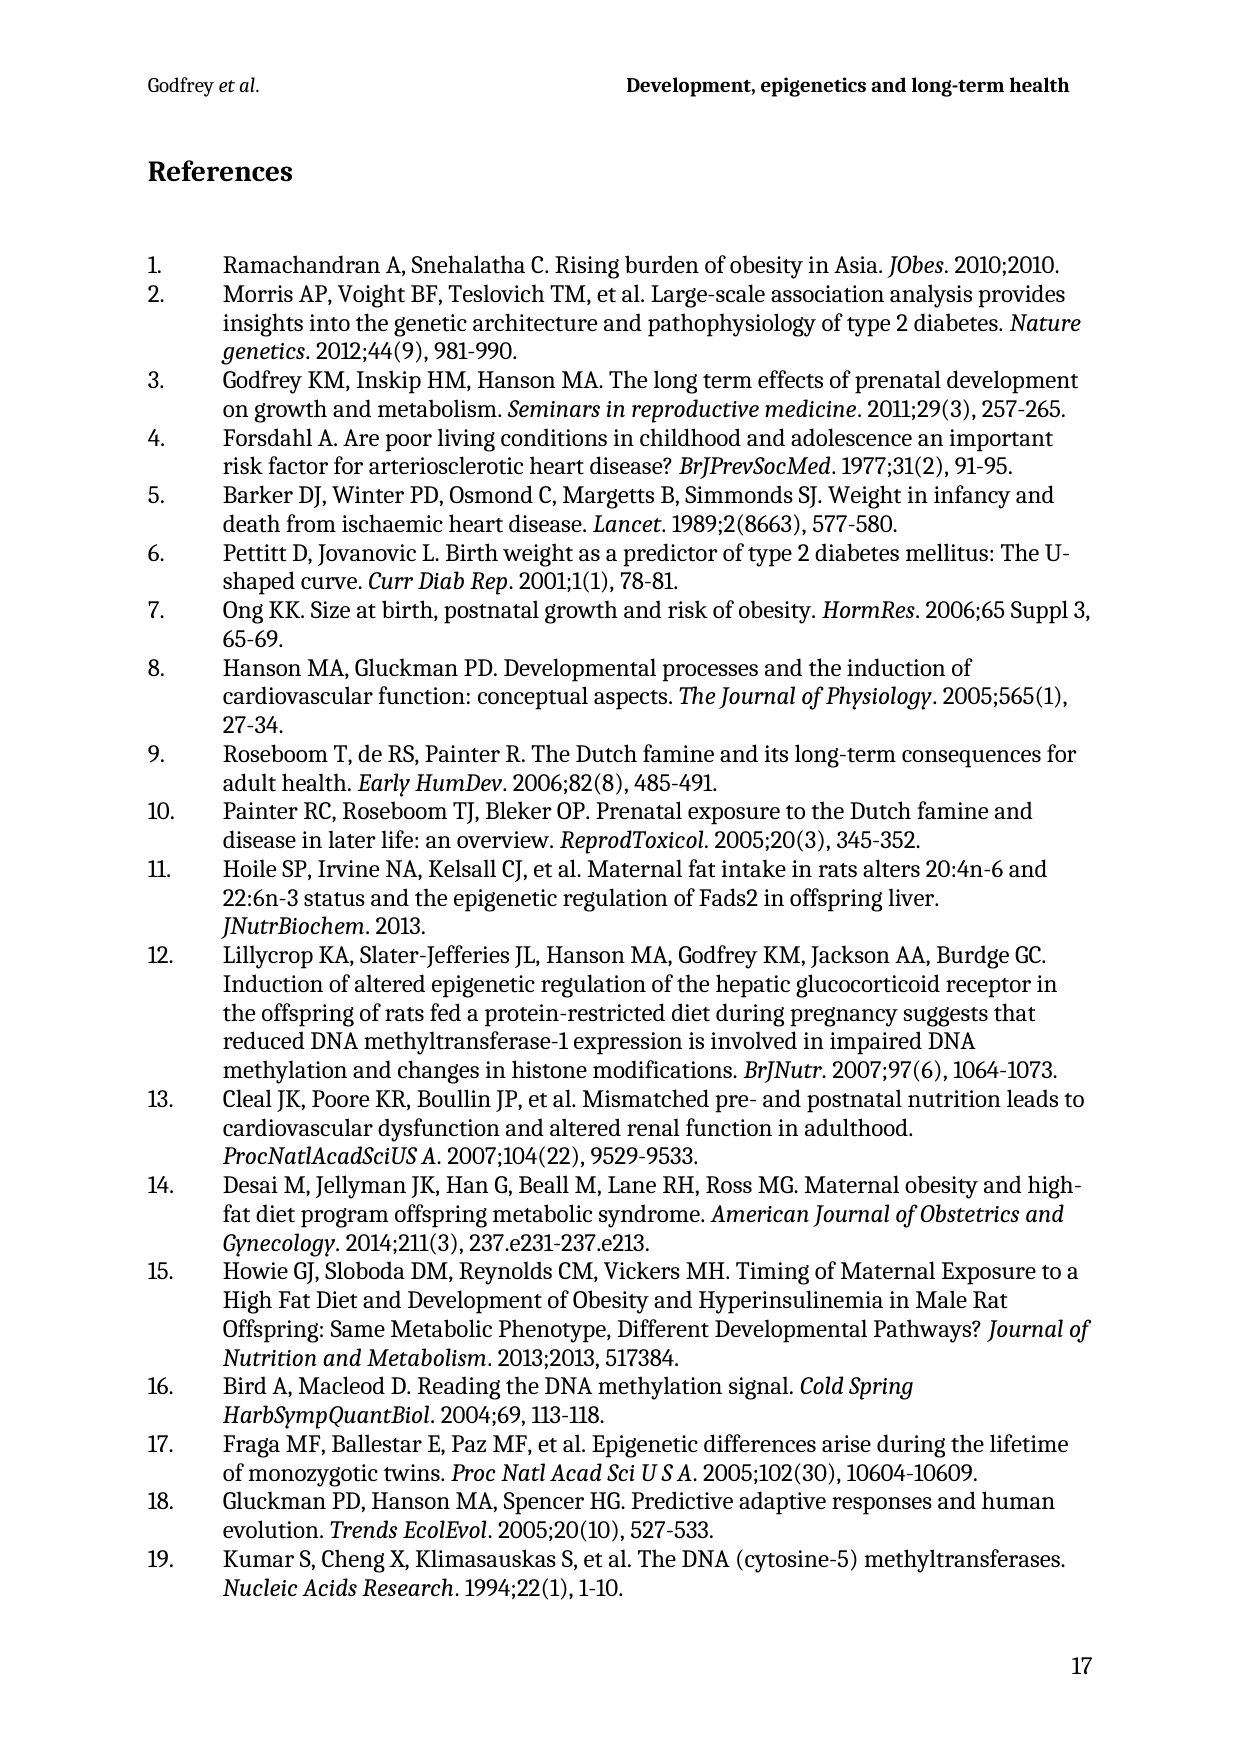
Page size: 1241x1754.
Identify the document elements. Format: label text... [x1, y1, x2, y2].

text 3. Godfrey KM, Inskip HM, Hanson MA. The long term effects of prenatal development on growth and metabolism. Seminars in reproductive medicine. 2011;29(3), 257-265. [148, 366, 1092, 423]
text 4. Forsdahl A. Are poor living conditions in childhood and adolescence an important risk factor for arteriosclerotic heart disease? BrJPrevSocMed. 1977;31(2), 91-95. [148, 423, 1092, 481]
text 9. Roseboom T, de RS, Painter R. The Dutch famine and its long-term consequences for adult health. Early HumDev. 2006;82(8), 485-491. [148, 740, 1092, 797]
text 17. Fraga MF, Ballestar E, Paz MF, et al. Epigenetic differences arise during the lifetime of monozygotic twins. Proc Natl Acad Sci U S A. 2005;102(30), 10604-10609. [148, 1430, 1092, 1487]
text References [148, 155, 1092, 189]
text 1. Ramachandran A, Snehalatha C. Rising burden of obesity in Asia. JObes. 2010;2010. [148, 251, 1092, 280]
text 6. Pettitt D, Jovanovic L. Birth weight as a predictor of type 2 diabetes mellitus: The U-shaped curve. Curr Diab Rep. 2001;1(1), 78-81. [148, 538, 1092, 596]
text 15. Howie GJ, Sloboda DM, Reynolds CM, Vickers MH. Timing of Maternal Exposure to a High Fat Diet and Development of Obesity and Hyperinsulinemia in Male Rat Offspring: Same Metabolic Phenotype, Different Developmental Pathways? Journal of Nutrition and Metabolism. 2013;2013, 517384. [148, 1257, 1092, 1372]
text 18. Gluckman PD, Hanson MA, Spencer HG. Predictive adaptive responses and human evolution. Trends EcolEvol. 2005;20(10), 527-533. [148, 1487, 1092, 1545]
text 8. Hanson MA, Gluckman PD. Developmental processes and the induction of cardiovascular function: conceptual aspects. The Journal of Physiology. 2005;565(1), 27-34. [148, 653, 1092, 740]
text 11. Hoile SP, Irvine NA, Kelsall CJ, et al. Maternal fat intake in rats alters 20:4n-6 and 22:6n-3 status and the epigenetic regulation of Fads2 in offspring liver. JNutrBiochem. 2013. [148, 855, 1092, 941]
text 7. Ong KK. Size at birth, postnatal growth and risk of obesity. HormRes. 2006;65 Suppl 3, 65-69. [148, 596, 1092, 653]
text 12. Lillycrop KA, Slater-Jefferies JL, Hanson MA, Godfrey KM, Jackson AA, Burdge GC. Induction of altered epigenetic regulation of the hepatic glucocorticoid receptor in the offspring of rats fed a protein-restricted diet during pregnancy suggests that reduced DNA methyltransferase-1 expression is involved in impaired DNA methylation and changes in histone modifications. BrJNutr. 2007;97(6), 1064-1073. [148, 941, 1092, 1085]
text 14. Desai M, Jellyman JK, Han G, Beall M, Lane RH, Ross MG. Maternal obesity and high-fat diet program offspring metabolic syndrome. American Journal of Obstetrics and Gynecology. 2014;211(3), 237.e231-237.e213. [148, 1171, 1092, 1257]
text 16. Bird A, Macleod D. Reading the DNA methylation signal. Cold Spring HarbSympQuantBiol. 2004;69, 113-118. [148, 1372, 1092, 1430]
text 2. Morris AP, Voight BF, Teslovich TM, et al. Large-scale association analysis provides insights into the genetic architecture and pathophysiology of type 2 diabetes. Nature genetics. 2012;44(9), 981-990. [148, 280, 1092, 366]
text 19. Kumar S, Cheng X, Klimasauskas S, et al. The DNA (cytosine-5) methyltransferases. Nucleic Acids Research. 1994;22(1), 1-10. [148, 1545, 1092, 1602]
text 13. Cleal JK, Poore KR, Boullin JP, et al. Mismatched pre- and postnatal nutrition leads to cardiovascular dysfunction and altered renal function in adulthood. ProcNatlAcadSciUS A. 2007;104(22), 9529-9533. [148, 1085, 1092, 1171]
text 5. Barker DJ, Winter PD, Osmond C, Margetts B, Simmonds SJ. Weight in infancy and death from ischaemic heart disease. Lancet. 1989;2(8663), 577-580. [148, 481, 1092, 538]
text 10. Painter RC, Roseboom TJ, Bleker OP. Prenatal exposure to the Dutch famine and disease in later life: an overview. ReprodToxicol. 2005;20(3), 345-352. [148, 797, 1092, 855]
